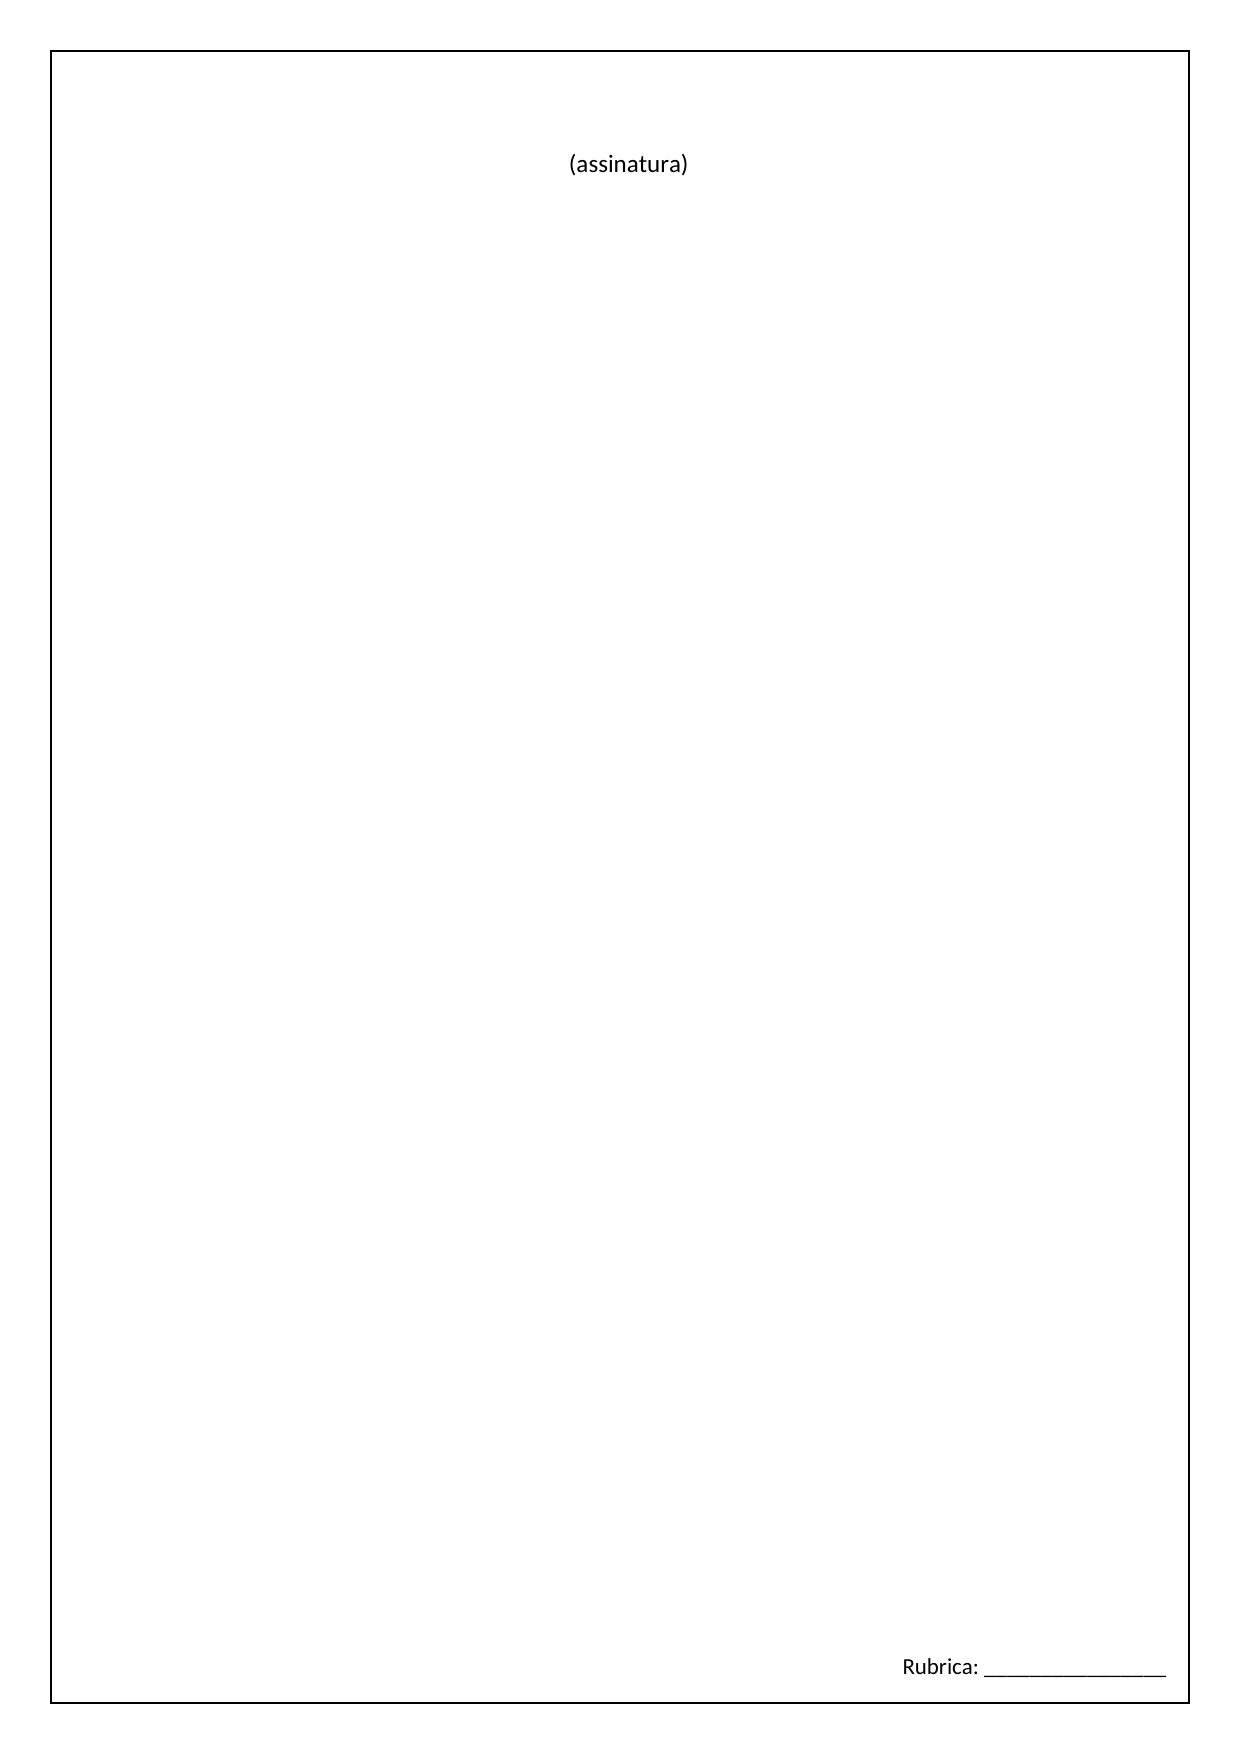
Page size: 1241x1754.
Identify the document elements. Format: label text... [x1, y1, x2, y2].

text (assinatura) [103, 148, 1154, 178]
